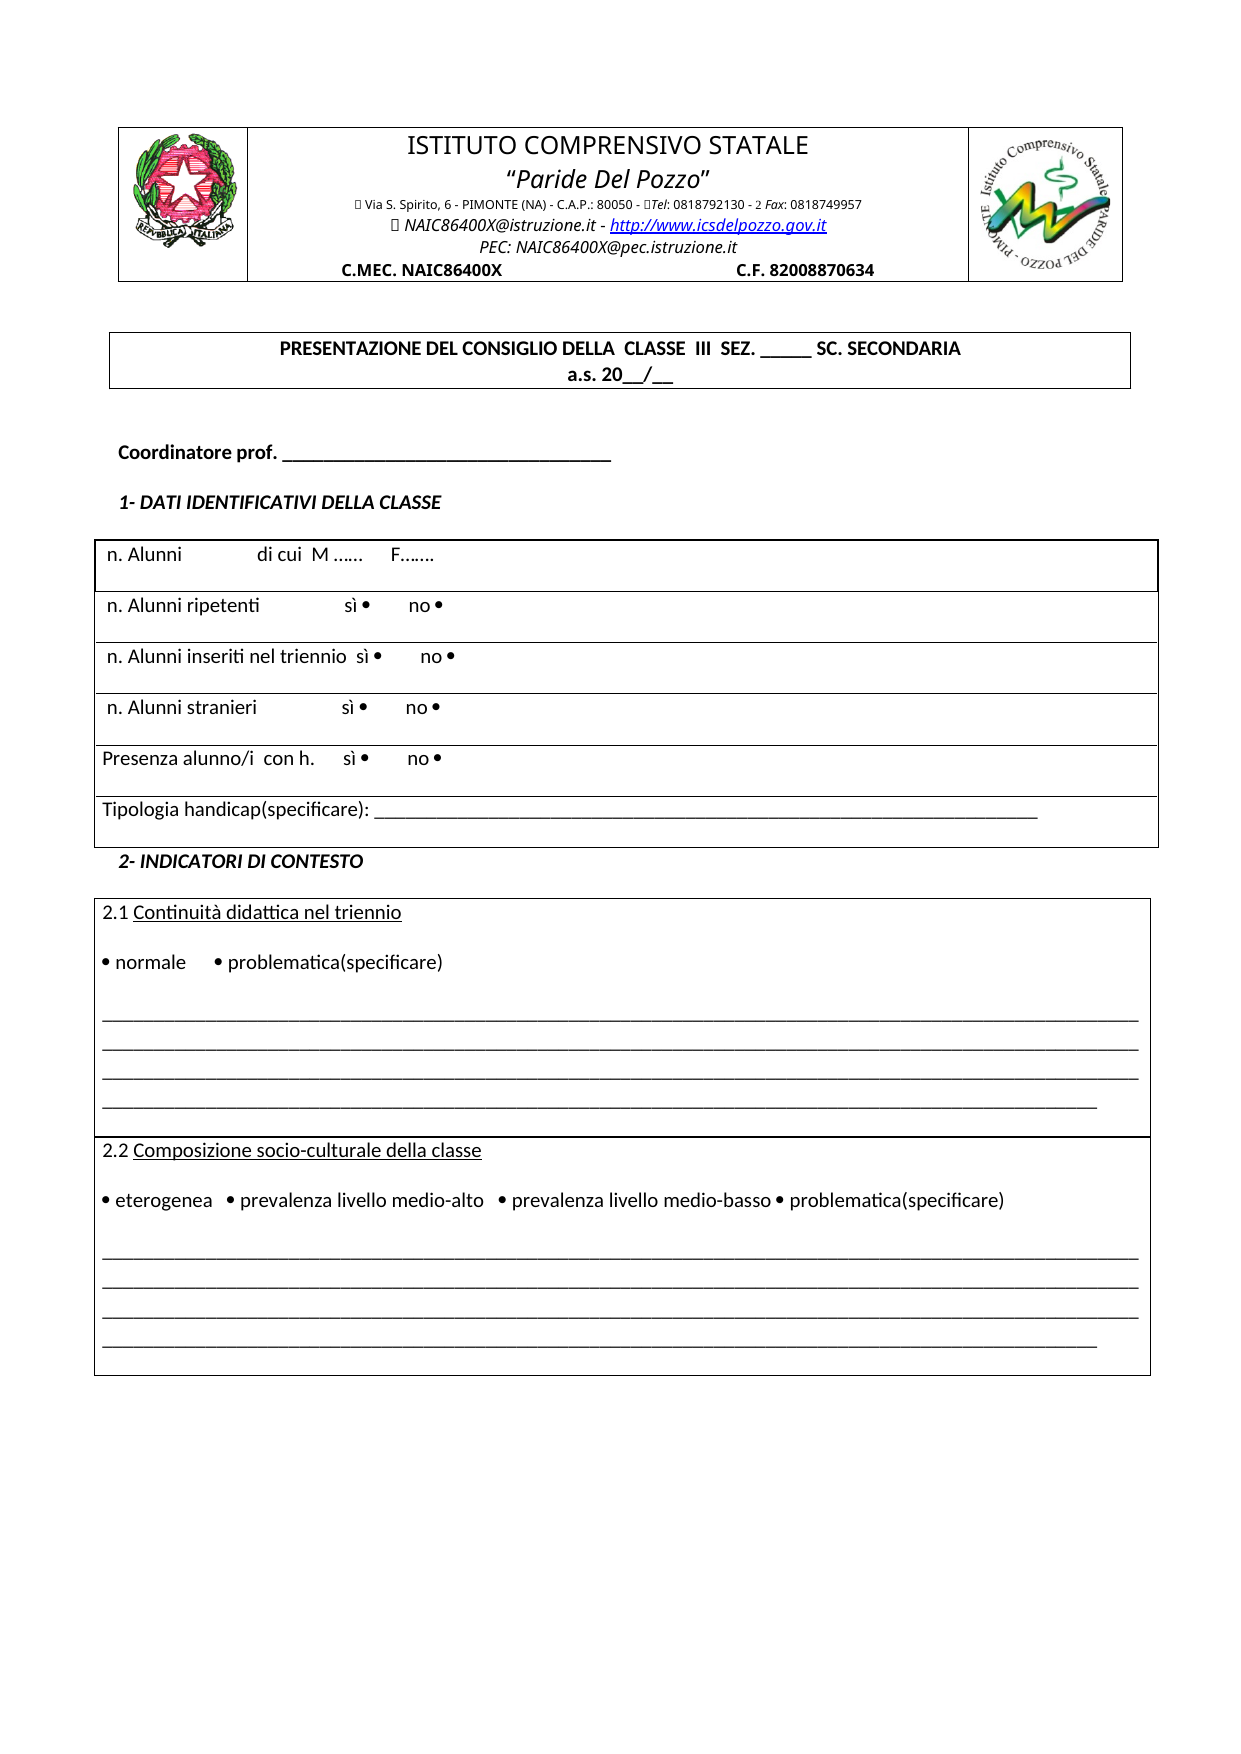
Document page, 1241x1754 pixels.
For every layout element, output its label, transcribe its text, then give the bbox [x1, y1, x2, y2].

text 2- INDICATORI DI CONTESTO [118, 848, 1122, 873]
text PRESENTAZIONE DEL CONSIGLIO DELLA CLASSE III SEZ. _____ SC. SECONDARIA [110, 333, 1130, 358]
table_cell n. Alunni stranieri sì  no  [95, 693, 1158, 744]
text a.s. 20__/__ [110, 358, 1130, 388]
picture [980, 140, 1111, 269]
table_cell 2.2 Composizione socio-culturale della classe  eterogenea  prevalenza livello medio-alto  prevalenza livello medio-basso  problematica(specificare) ____________________________________________________________________________________________________________________________________________________________________________________________________________________________________________________________________________________________________________________________________________________________________________________________________________ [95, 1138, 1150, 1375]
table_cell n. Alunni ripetenti sì  no  [95, 592, 1158, 642]
table_header [119, 128, 247, 281]
text Coordinatore prof. ________________________________ [118, 439, 1122, 465]
table_header 2.1 Continuità didattica nel triennio  normale  problematica(specificare) ____________________________________________________________________________________________________________________________________________________________________________________________________________________________________________________________________________________________________________________________________________________________________________________________________________ [95, 899, 1150, 1136]
table_header [969, 128, 1122, 281]
text 1- DATI IDENTIFICATIVI DELLA CLASSE [118, 489, 1122, 515]
table_header ISTITUTO COMPRENSIVO STATALE “Paride Del Pozzo”  Via S. Spirito, 6 - PIMONTE (NA) - C.A.P.: 80050 - Tel: 0818792130 -  Fax: 0818749957  NAIC86400X@istruzione.it - http://www.icsdelpozzo.gov.it PEC: NAIC86400X@pec.istruzione.it C.MEC. NAIC86400X C.F. 82008870634 [248, 128, 968, 281]
table_cell Tipologia handicap(specificare): ________________________________________________________________ [95, 796, 1158, 847]
table_cell Presenza alunno/i con h. sì  no  [95, 745, 1158, 796]
table_cell n. Alunni inseriti nel triennio sì  no  [95, 642, 1158, 693]
table_header n. Alunni di cui M …… F……. [96, 541, 1157, 591]
